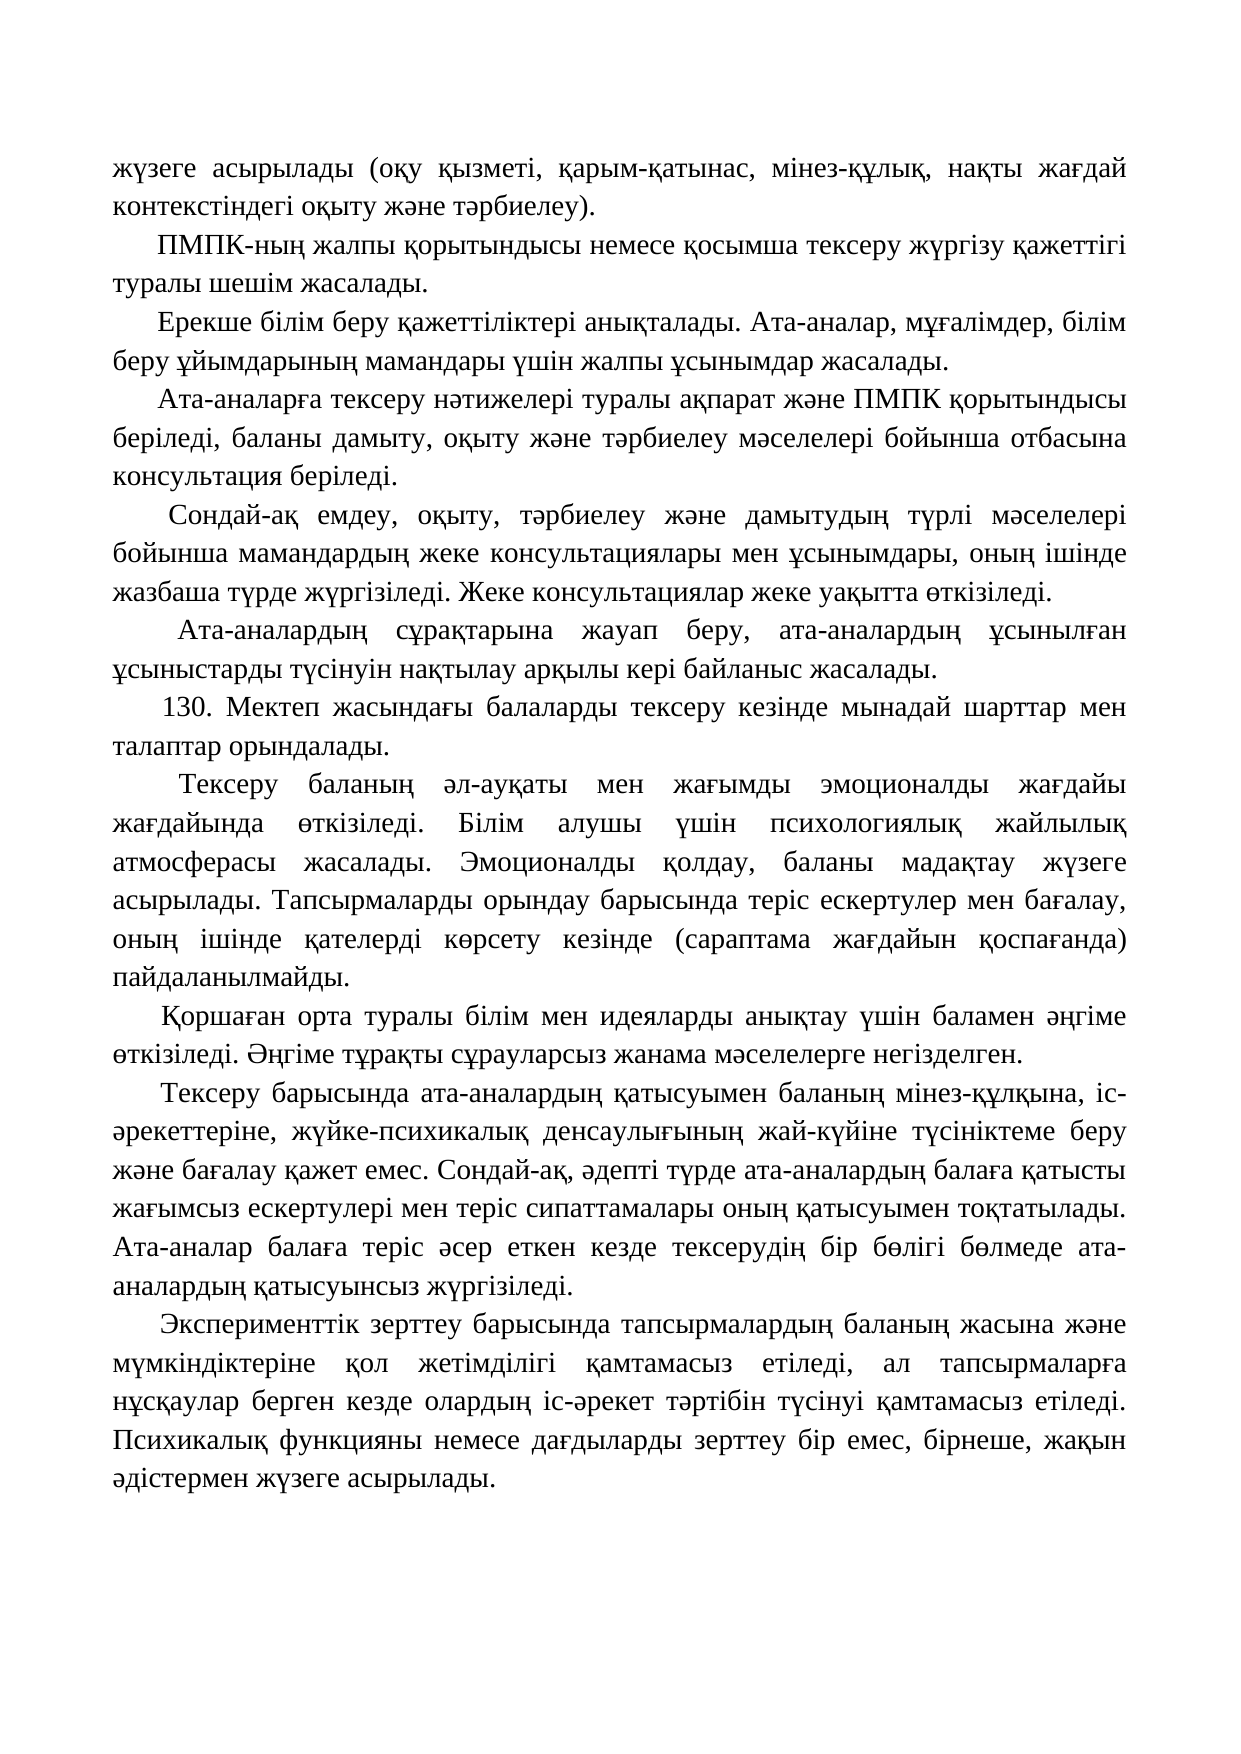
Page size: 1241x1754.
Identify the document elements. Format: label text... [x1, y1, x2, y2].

text Тексеру баланың әл-ауқаты мен жағымды эмоционалды жағдайы жағдайында өткізіледі. Білім алушы үшін психологиялық жайлылық атмосферасы жасалады. Эмоционалды қолдау, баланы мадақтау жүзеге асырылады. Тапсырмаларды орындау барысында теріс ескертулер мен бағалау, оның ішінде қателерді көрсету кезінде (сараптама жағдайын қоспағанда) пайдаланылмайды. [112, 767, 1128, 993]
text ПМПК-ның жалпы қорытындысы немесе қосымша тексеру жүргізу қажеттігі туралы шешім жасалады. [112, 227, 1128, 299]
text 130. Мектеп жасындағы балаларды тексеру кезінде мынадай шарттар мен талаптар орындалады. [112, 689, 1128, 762]
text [112, 150, 1128, 222]
text Ерекше білім беру қажеттіліктері анықталады. Ата-аналар, мұғалімдер, білім беру ұйымдарының мамандары үшін жалпы ұсынымдар жасалады. [112, 304, 1128, 376]
text Ата-аналарға тексеру нәтижелері туралы ақпарат және ПМПК қорытындысы беріледі, баланы дамыту, оқыту және тәрбиелеу мәселелері бойынша отбасына консультация беріледі. [112, 381, 1128, 492]
text Тексеру барысында ата-аналардың қатысуымен баланың мінез-құлқына, іс-әрекеттеріне, жүйке-психикалық денсаулығының жай-күйіне түсініктеме беру және бағалау қажет емес. Сондай-ақ, әдепті түрде ата-аналардың балаға қатысты жағымсыз ескертулері мен теріс сипаттамалары оның қатысуымен тоқтатылады. Ата-аналар балаға теріс әсер еткен кезде тексерудің бір бөлігі бөлмеде ата-аналардың қатысуынсыз жүргізіледі. [112, 1075, 1128, 1301]
text Қоршаған орта туралы білім мен идеяларды анықтау үшін баламен әңгіме өткізіледі. Әңгіме тұрақты сұрауларсыз жанама мәселелерге негізделген. [112, 998, 1128, 1070]
text Эксперименттік зерттеу барысында тапсырмалардың баланың жасына және мүмкіндіктеріне қол жетімділігі қамтамасыз етіледі, ал тапсырмаларға нұсқаулар берген кезде олардың іс-әрекет тәртібін түсінуі қамтамасыз етіледі. Психикалық функцияны немесе дағдыларды зерттеу бір емес, бірнеше, жақын әдістермен жүзеге асырылады. [112, 1306, 1128, 1494]
text Сондай-ақ емдеу, оқыту, тәрбиелеу және дамытудың түрлі мәселелері бойынша мамандардың жеке консультациялары мен ұсынымдары, оның ішінде жазбаша түрде жүргізіледі. Жеке консультациялар жеке уақытта өткізіледі. [112, 497, 1128, 607]
text Ата-аналардың сұрақтарына жауап беру, ата-аналардың ұсынылған ұсыныстарды түсінуін нақтылау арқылы кері байланыс жасалады. [112, 612, 1128, 684]
